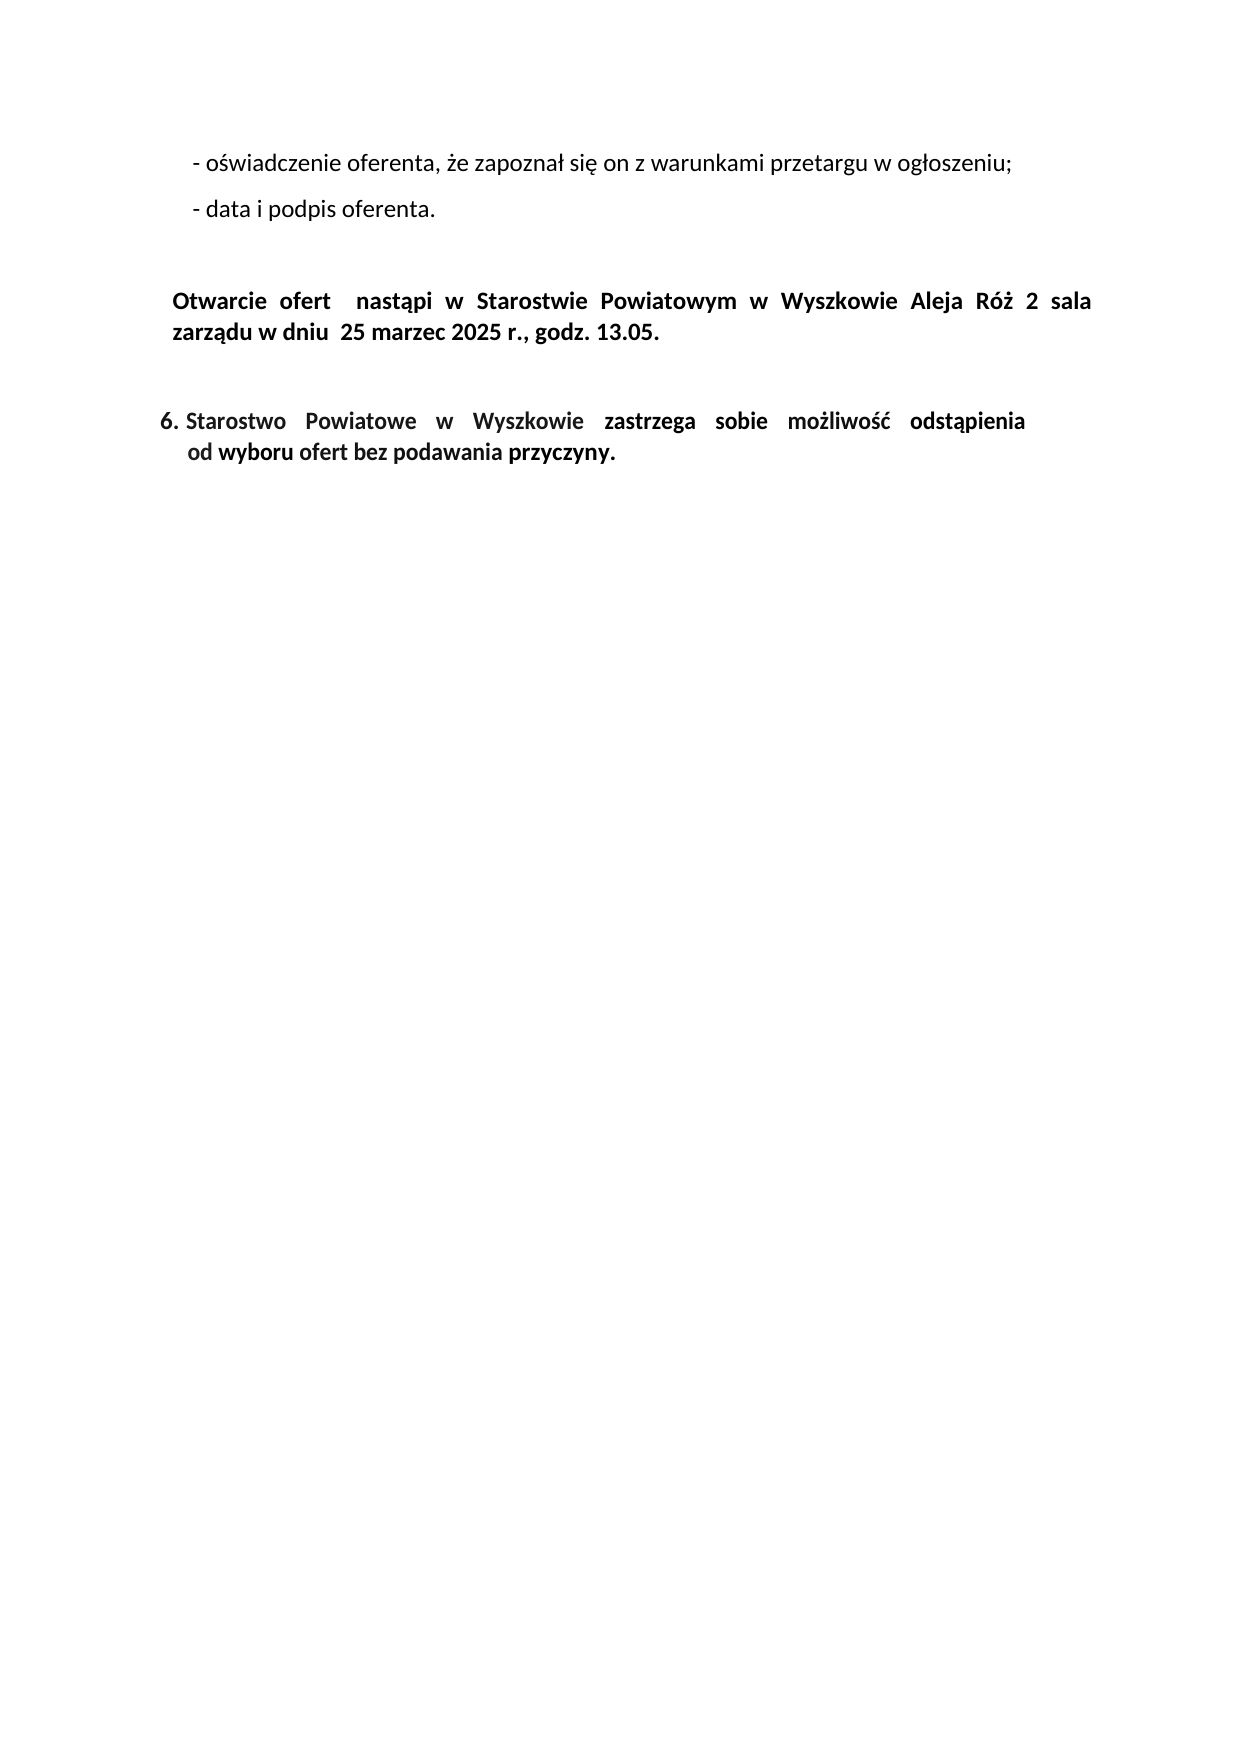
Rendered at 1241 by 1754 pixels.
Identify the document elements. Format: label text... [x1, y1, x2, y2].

subtitle Otwarcie ofert nastąpi w Starostwie Powiatowym w Wyszkowie Aleja Róż 2 sala zarządu w dniu 25 marzec 2025 r., godz. 13.05. [172, 285, 1093, 346]
subtitle Starostwo Powiatowe w Wyszkowie zastrzega sobie możliwość odstąpienia od wyboru ofert bez podawania przyczyny. [160, 405, 1026, 466]
text - oświadczenie oferenta, że zapoznał się on z warunkami przetargu w ogłoszeniu; [192, 148, 1093, 178]
text - data i podpis oferenta. [192, 193, 1093, 224]
